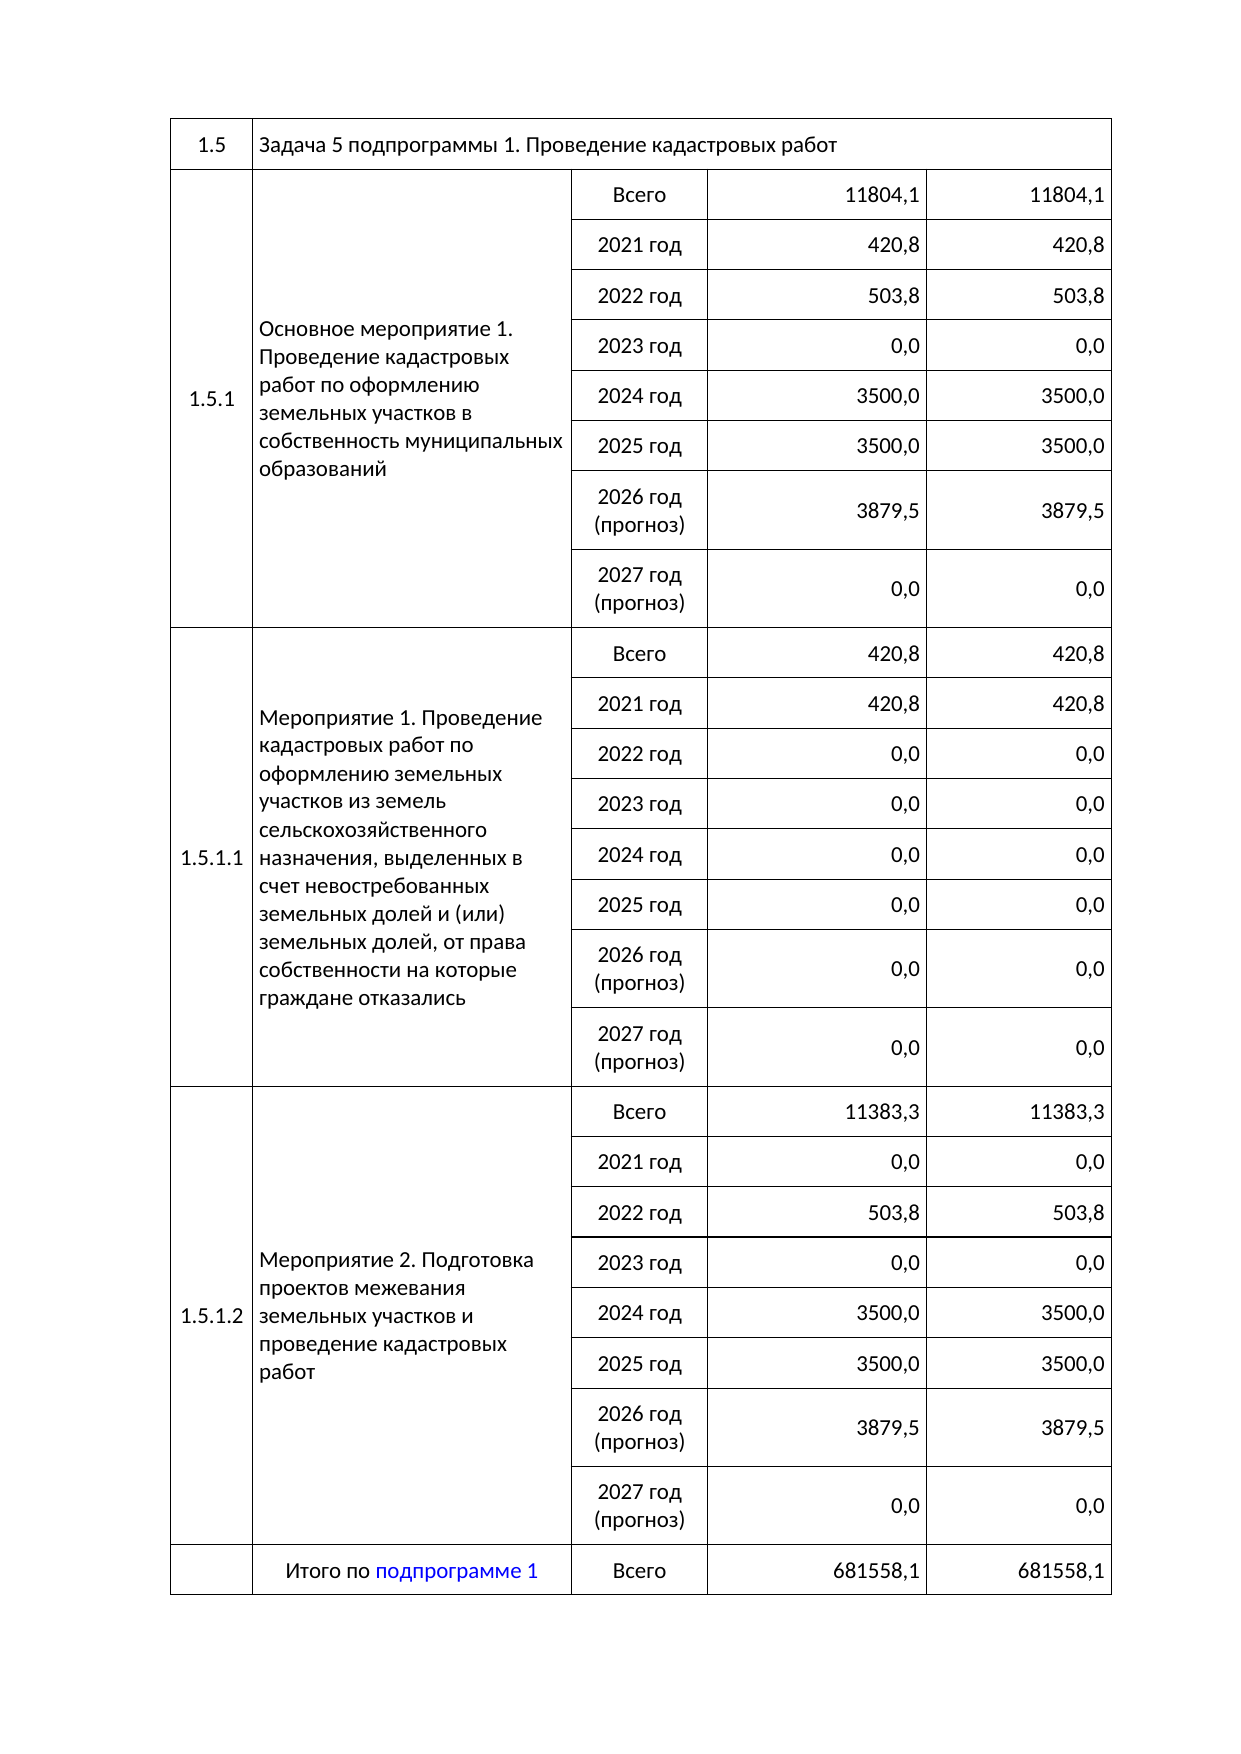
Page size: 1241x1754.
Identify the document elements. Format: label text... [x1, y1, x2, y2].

table_cell 3500,0 [927, 421, 1111, 470]
table_cell Всего [572, 1087, 707, 1136]
table_cell 2027 год (прогноз) [572, 1008, 707, 1086]
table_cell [253, 1545, 571, 1594]
table_cell 2026 год (прогноз) [572, 1389, 707, 1466]
table_cell Всего [572, 628, 707, 677]
table_cell 3500,0 [927, 371, 1111, 420]
table_cell 2026 год (прогноз) [572, 471, 707, 549]
table_cell 681558,1 [708, 1545, 926, 1594]
table_cell 0,0 [927, 1467, 1111, 1544]
table_cell 2023 год [572, 779, 707, 828]
table_cell 0,0 [927, 550, 1111, 627]
table_cell 420,8 [708, 678, 926, 728]
table_cell 0,0 [708, 1467, 926, 1544]
table_cell 3879,5 [708, 1389, 926, 1466]
table_cell 2027 год (прогноз) [572, 550, 707, 627]
table_cell 2021 год [572, 678, 707, 728]
table_cell 0,0 [708, 320, 926, 370]
table_cell 0,0 [708, 880, 926, 929]
table_cell 1.5.1.1 [171, 628, 252, 1086]
table_cell 0,0 [708, 729, 926, 778]
table_cell 2024 год [572, 1288, 707, 1337]
table_cell 3879,5 [927, 471, 1111, 549]
table_cell 3879,5 [927, 1389, 1111, 1466]
table_cell 2025 год [572, 1338, 707, 1387]
table_cell 1.5.1 [171, 170, 252, 627]
table_cell 0,0 [708, 550, 926, 627]
table_cell 11383,3 [927, 1087, 1111, 1136]
table_cell 503,8 [927, 1187, 1111, 1236]
table_cell 2024 год [572, 829, 707, 878]
table_cell 0,0 [927, 779, 1111, 828]
table_cell 0,0 [708, 1137, 926, 1186]
table_cell Всего [572, 170, 707, 219]
table_cell 0,0 [708, 1008, 926, 1086]
table_cell 0,0 [708, 779, 926, 828]
table_cell 420,8 [708, 220, 926, 269]
table_cell 0,0 [927, 829, 1111, 878]
table_cell 3500,0 [927, 1288, 1111, 1337]
table_cell 503,8 [708, 1187, 926, 1236]
table_cell 2025 год [572, 421, 707, 470]
table_cell 3500,0 [708, 371, 926, 420]
table_cell Мероприятие 2. Подготовка проектов межевания земельных участков и проведение кадастровых работ [253, 1087, 571, 1544]
table_cell 3500,0 [708, 1338, 926, 1387]
table_cell 2023 год [572, 1238, 707, 1287]
table_cell Мероприятие 1. Проведение кадастровых работ по оформлению земельных участков из земель сельскохозяйственного назначения, выделенных в счет невостребованных земельных долей и (или) земельных долей, от права собственности на которые граждане отказались [253, 628, 571, 1086]
table_cell 0,0 [708, 930, 926, 1007]
table_cell 2022 год [572, 270, 707, 319]
table_cell 0,0 [927, 1238, 1111, 1287]
table_cell [171, 1545, 252, 1594]
table_cell 420,8 [927, 678, 1111, 728]
table_cell 2021 год [572, 1137, 707, 1186]
table_cell 3500,0 [708, 1288, 926, 1337]
table_cell 2022 год [572, 1187, 707, 1236]
table_cell 2027 год (прогноз) [572, 1467, 707, 1544]
table_cell 0,0 [708, 1238, 926, 1287]
table_cell 0,0 [927, 729, 1111, 778]
table_cell 11383,3 [708, 1087, 926, 1136]
table_cell Основное мероприятие 1. Проведение кадастровых работ по оформлению земельных участков в собственность муниципальных образований [253, 170, 571, 627]
table_cell 0,0 [927, 930, 1111, 1007]
table_cell 0,0 [927, 1008, 1111, 1086]
table_cell 2026 год (прогноз) [572, 930, 707, 1007]
table_cell 2022 год [572, 729, 707, 778]
table_cell 1.5 [171, 119, 252, 168]
table_cell 3500,0 [708, 421, 926, 470]
table_cell 3879,5 [708, 471, 926, 549]
table_cell 681558,1 [927, 1545, 1111, 1594]
table_cell 11804,1 [708, 170, 926, 219]
table_cell Задача 5 подпрограммы 1. Проведение кадастровых работ [253, 119, 1111, 168]
table_cell 503,8 [708, 270, 926, 319]
table_cell 0,0 [708, 829, 926, 878]
table_cell 0,0 [927, 1137, 1111, 1186]
table_cell Всего [572, 1545, 707, 1594]
table_cell 3500,0 [927, 1338, 1111, 1387]
table_cell 420,8 [708, 628, 926, 677]
table_cell 0,0 [927, 320, 1111, 370]
table_cell 420,8 [927, 220, 1111, 269]
table_cell 503,8 [927, 270, 1111, 319]
table_cell 2025 год [572, 880, 707, 929]
table_cell 2023 год [572, 320, 707, 370]
table_cell 420,8 [927, 628, 1111, 677]
table_cell 2024 год [572, 371, 707, 420]
table_cell 1.5.1.2 [171, 1087, 252, 1544]
table_cell 2021 год [572, 220, 707, 269]
table_cell 11804,1 [927, 170, 1111, 219]
table_cell 0,0 [927, 880, 1111, 929]
